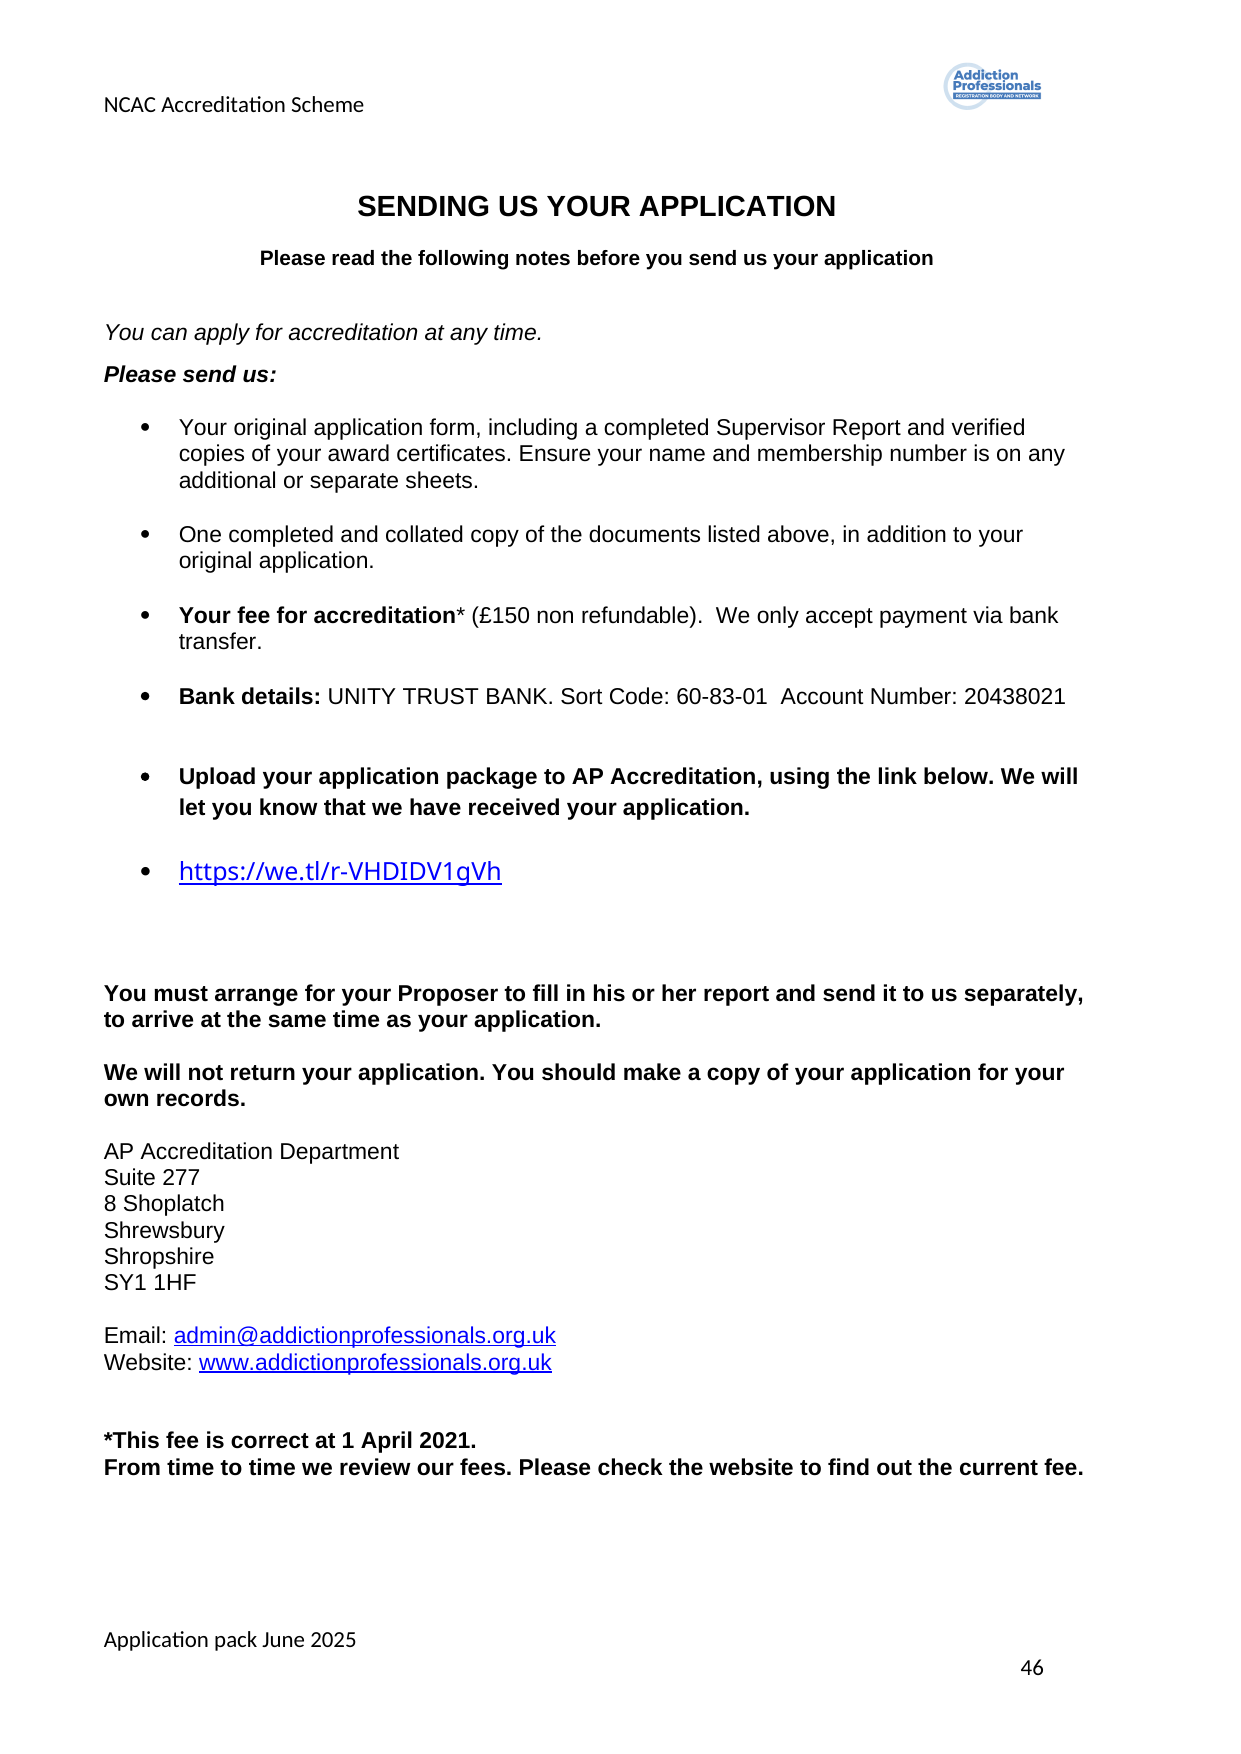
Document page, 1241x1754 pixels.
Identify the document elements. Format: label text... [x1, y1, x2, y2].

text Shrewsbury [103, 1217, 1097, 1243]
list One completed and collated copy of the documents listed above, in addition to your original application. [141, 521, 1097, 602]
text SENDING US YOUR APPLICATION [103, 189, 1090, 222]
list https://we.tl/r-VHDIDV1gVh [141, 854, 1090, 888]
subtitle Please read the following notes before you send us your application [103, 245, 1090, 269]
text Suite 277 [103, 1164, 1097, 1190]
text You can apply for accreditation at any time. [103, 319, 1090, 345]
text Please send us: [103, 361, 1097, 388]
text AP Accreditation Department [103, 1138, 1097, 1164]
list Upload your application package to AP Accreditation, using the link below. We will let you know that we have received your application. [141, 763, 1090, 820]
list Your fee for accreditation* (£150 non refundable). We only accept payment via bank transfer. [141, 602, 1097, 683]
text From time to time we review our fees. Please check the website to find out the current fee. [103, 1454, 1090, 1480]
text We will not return your application. You should make a copy of your application for your own records. [103, 1058, 1097, 1111]
text Email: admin@addictionprofessionals.org.uk [103, 1322, 1097, 1348]
picture [940, 59, 1044, 113]
text You must arrange for your Proposer to fill in his or her report and send it to us separately, to arrive at the same time as your application. [103, 979, 1097, 1032]
list Bank details: UNITY TRUST BANK. Sort Code: 60-83-01 Account Number: 20438021 [141, 683, 1097, 763]
text Website: www.addictionprofessionals.org.uk [103, 1348, 1097, 1375]
text SY1 1HF [103, 1269, 1097, 1296]
text Shropshire [103, 1243, 1097, 1269]
list Your original application form, including a completed Supervisor Report and verified copies of your award certificates. Ensure your name and membership number is on any additional or separate sheets. [141, 414, 1097, 521]
text *This fee is correct at 1 April 2021. [103, 1427, 1090, 1454]
text 8 Shoplatch [103, 1190, 1097, 1217]
